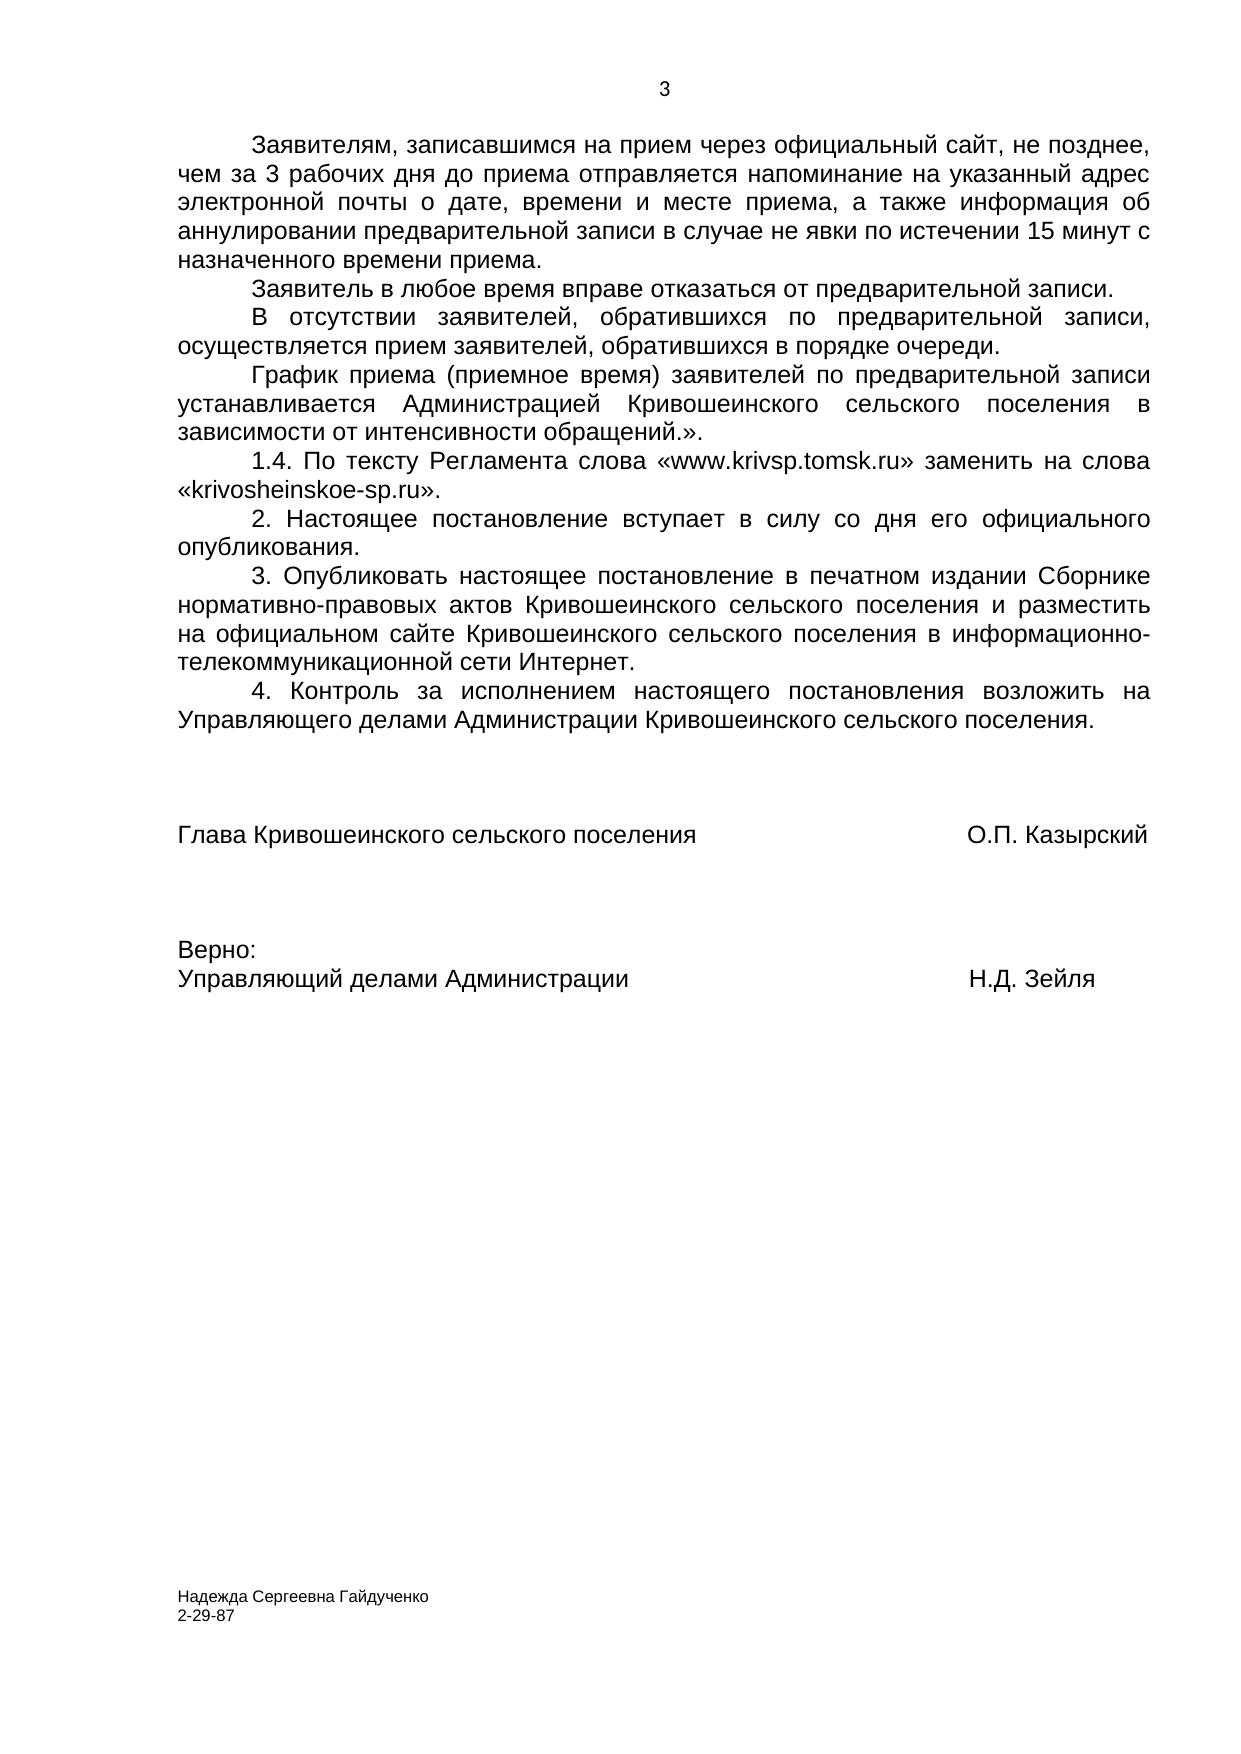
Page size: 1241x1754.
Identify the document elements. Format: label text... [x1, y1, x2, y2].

text 4. Контроль за исполнением настоящего постановления возложить на Управляющего делами Администрации Кривошеинского сельского поселения. [177, 676, 1152, 734]
text 2-29-87 [177, 1606, 1152, 1625]
text Глава Кривошеинского сельского поселения О.П. Казырский [177, 820, 1152, 849]
text Надежда Сергеевна Гайдученко [177, 1587, 1152, 1606]
text Управляющий делами Администрации Н.Д. Зейля [177, 964, 1152, 992]
text Заявителям, записавшимся на прием через официальный сайт, не позднее, чем за 3 рабочих дня до приема отправляется напоминание на указанный адрес электронной почты о дате, времени и месте приема, а также информация об аннулировании предварительной записи в случае не явки по истечении 15 минут с назначенного времени приема. [177, 130, 1152, 274]
text Верно: [177, 935, 1152, 964]
text 2. Настоящее постановление вступает в силу со дня его официального опубликования. [177, 504, 1152, 561]
text 1.4. По тексту Регламента слова «www.krivsp.tomsk.ru» заменить на слова «krivosheinskoe-sp.ru». [177, 446, 1152, 504]
text 3. Опубликовать настоящее постановление в печатном издании Сборнике нормативно-правовых актов Кривошеинского сельского поселения и разместить на официальном сайте Кривошеинского сельского поселения в информационно-телекоммуникационной сети Интернет. [177, 561, 1152, 676]
text График приема (приемное время) заявителей по предварительной записи устанавливается Администрацией Кривошеинского сельского поселения в зависимости от интенсивности обращений.». [177, 360, 1152, 446]
text В отсутствии заявителей, обратившихся по предварительной записи, осуществляется прием заявителей, обратившихся в порядке очереди. [177, 302, 1152, 360]
text Заявитель в любое время вправе отказаться от предварительной записи. [177, 274, 1152, 302]
